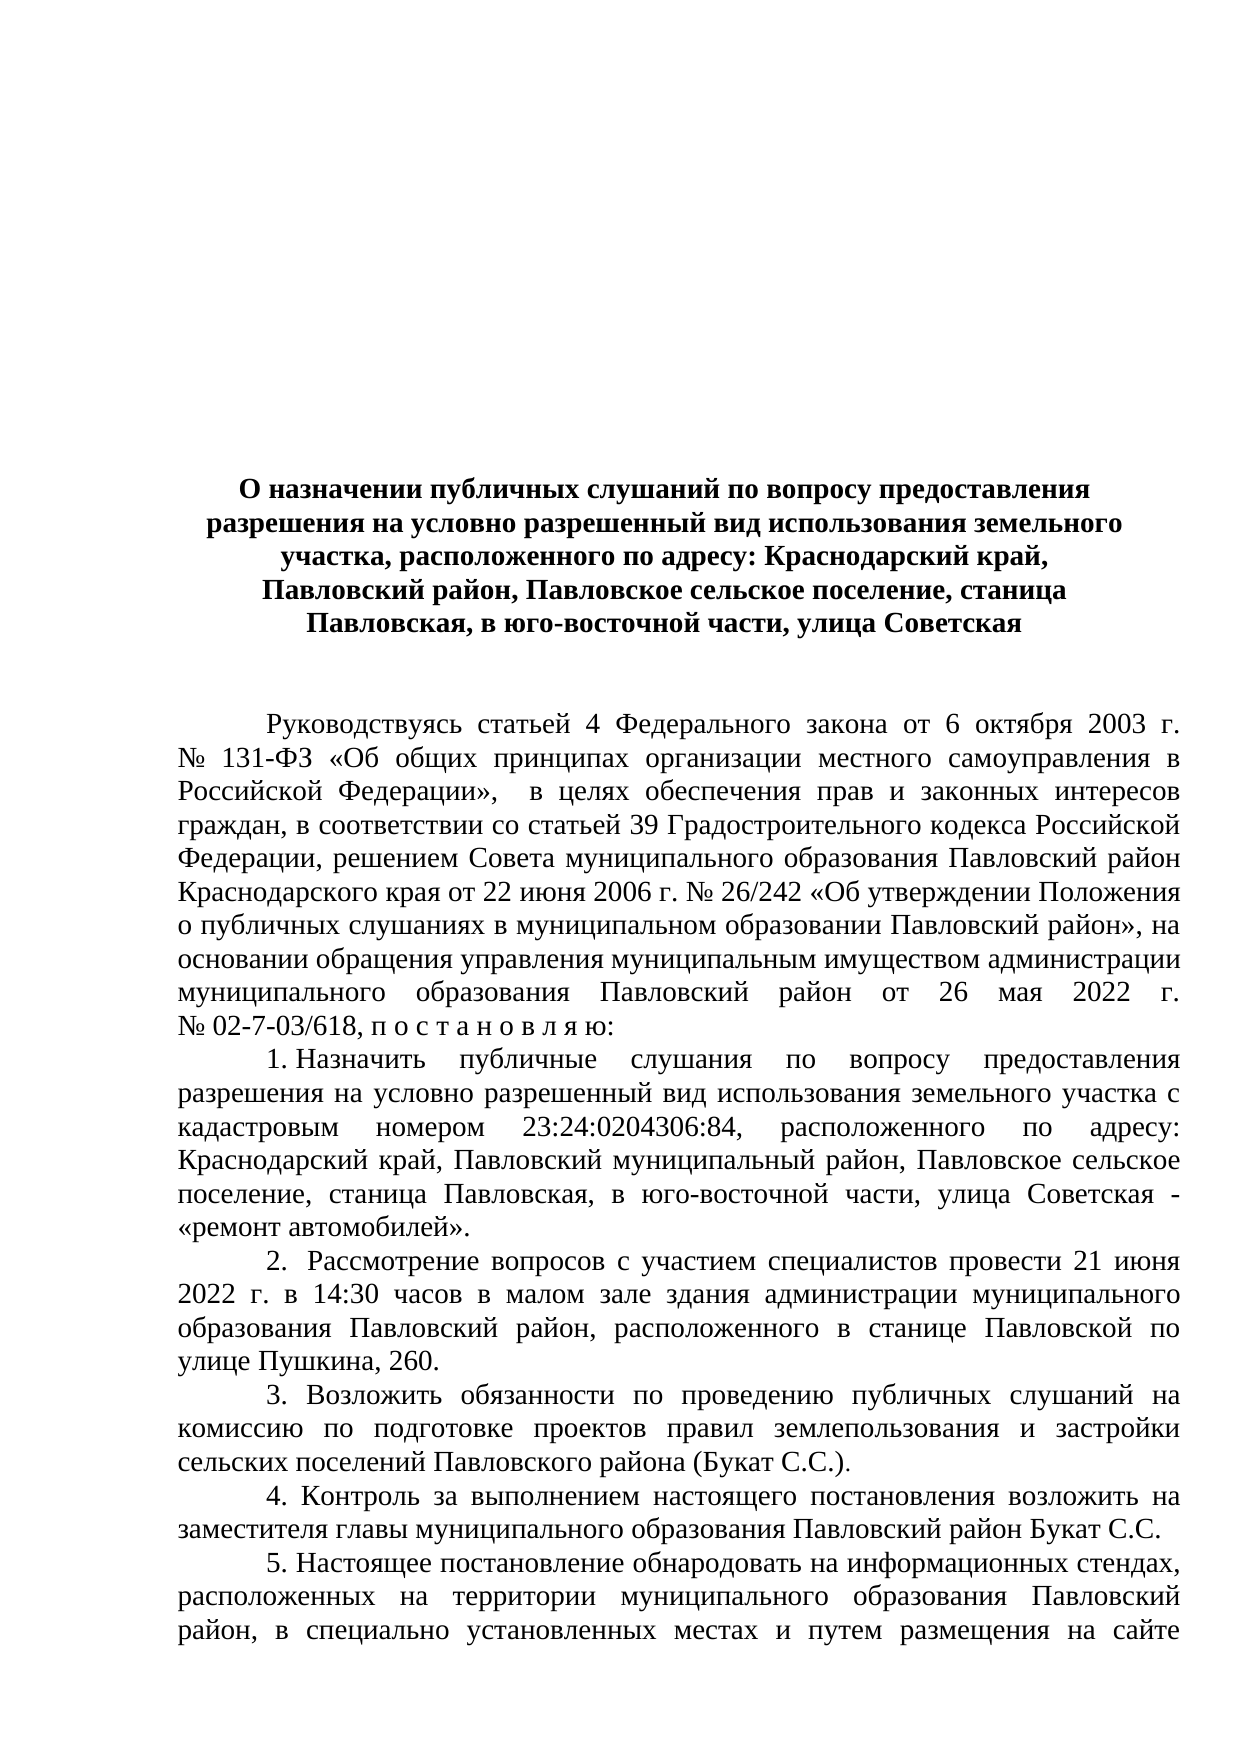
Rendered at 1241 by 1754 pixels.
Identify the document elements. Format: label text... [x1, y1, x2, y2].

list Рассмотрение вопросов с участием специалистов провести 21 июня 2022 г. в 14:30 часов в малом зале здания администрации муниципального образования Павловский район, расположенного в станице Павловской по улице Пушкина, 260. [177, 1243, 1181, 1377]
subtitle Павловский район, Павловское сельское поселение, станица Павловская, в юго-восточной части, улица Советская [177, 572, 1152, 639]
text 4. Контроль за выполнением настоящего постановления возложить на заместителя главы муниципального образования Павловский район Букат С.С. [177, 1478, 1181, 1545]
text Руководствуясь статьей 4 Федерального закона от 6 октября 2003 г. № 131-ФЗ «Об общих принципах организации местного самоуправления в Российской Федерации», в целях обеспечения прав и законных интересов граждан, в соответствии со статьей 39 Градостроительного кодекса Российской Федерации, решением Совета муниципального образования Павловский район Краснодарского края от 22 июня 2006 г. № 26/242 «Об утверждении Положения о публичных слушаниях в муниципальном образовании Павловский район», на основании обращения управления муниципальным имуществом администрации муниципального образования Павловский район от 26 мая 2022 г. № 02-7-03/618, п о с т а н о в л я ю: [177, 706, 1181, 1042]
text 3. Возложить обязанности по проведению публичных слушаний на комиссию по подготовке проектов правил землепользования и застройки сельских поселений Павловского района (Букат С.С.). [177, 1377, 1181, 1478]
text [177, 1545, 1181, 1645]
list Назначить публичные слушания по вопросу предоставления разрешения на условно разрешенный вид использования земельного участка с кадастровым номером 23:24:0204306:84, расположенного по адресу: Краснодарский край, Павловский муниципальный район, Павловское сельское поселение, станица Павловская, в юго-восточной части, улица Советская - «ремонт автомобилей». [177, 1042, 1181, 1243]
subtitle участка, расположенного по адресу: Краснодарский край, [177, 538, 1152, 572]
subtitle О назначении публичных слушаний по вопросу предоставления разрешения на условно разрешенный вид использования земельного [177, 471, 1152, 538]
